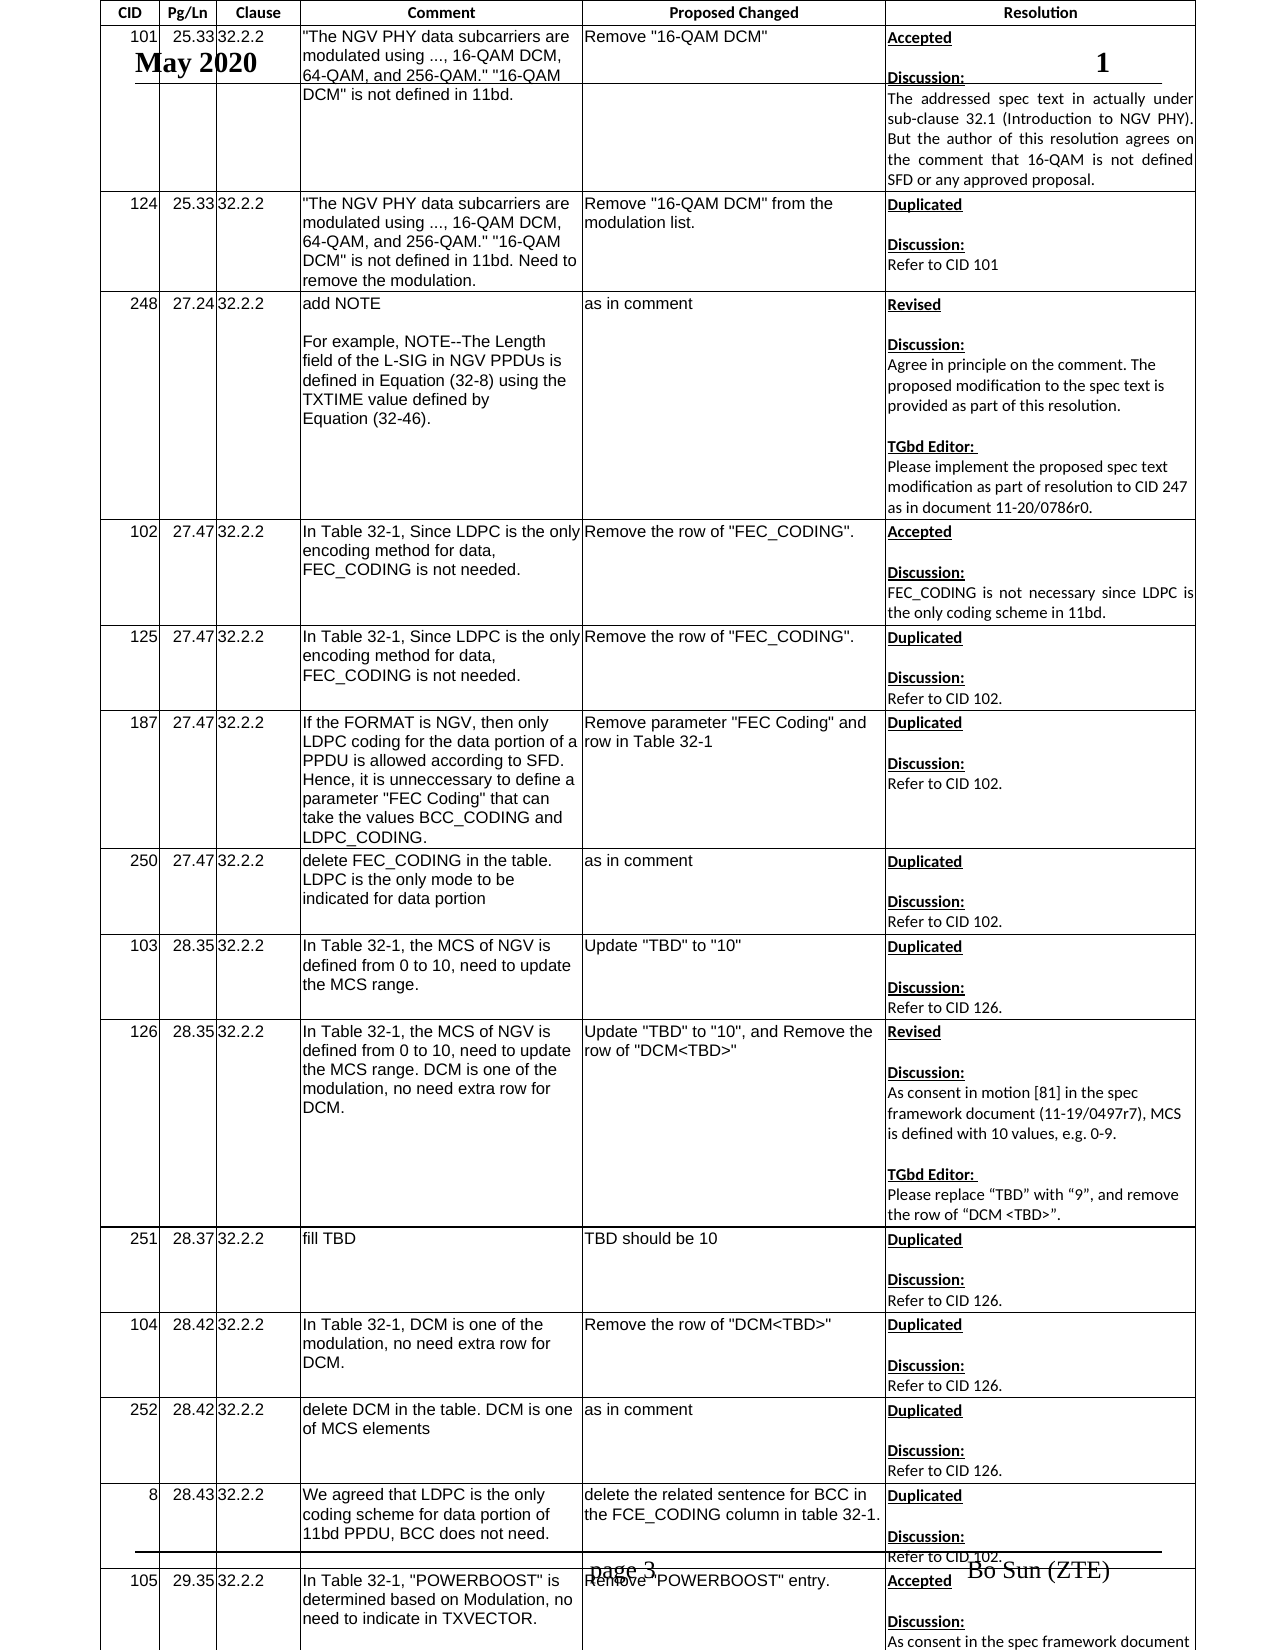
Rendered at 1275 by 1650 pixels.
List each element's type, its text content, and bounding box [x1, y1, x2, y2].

table_cell Accepted Discussion: FEC_CODING is not necessary since LDPC is the only coding scheme in 11bd. [886, 520, 1195, 624]
table_cell Duplicated Discussion: Refer to CID 102. [886, 1484, 1195, 1568]
table_cell 102 [101, 520, 159, 624]
table_cell 27.47 [160, 849, 216, 934]
table_cell In Table 32-1, Since LDPC is the only encoding method for data, FEC_CODING is not needed. [301, 520, 582, 624]
table_cell delete DCM in the table. DCM is one of MCS elements [301, 1398, 582, 1483]
table_cell Duplicated Discussion: Refer to CID 102. [886, 711, 1195, 848]
table_cell 32.2.2 [217, 520, 300, 624]
table_cell 28.42 [160, 1398, 216, 1483]
table_cell Duplicated Discussion: Refer to CID 126. [886, 1228, 1195, 1312]
table_cell 32.2.2 [217, 935, 300, 1019]
table_cell 101 [101, 26, 159, 191]
table_cell TBD should be 10 [583, 1228, 885, 1312]
table_cell 187 [101, 711, 159, 848]
table_cell 252 [101, 1398, 159, 1483]
table_cell In Table 32-1, Since LDPC is the only encoding method for data, FEC_CODING is not needed. [301, 626, 582, 710]
table_cell 104 [101, 1313, 159, 1397]
table_cell as in comment [583, 1398, 885, 1483]
table_cell Update "TBD" to "10" [583, 935, 885, 1019]
table_cell In Table 32-1, "POWERBOOST" is determined based on Modulation, no need to indicate in TXVECTOR. [301, 1569, 582, 1650]
table_cell Remove "16-QAM DCM" [583, 26, 885, 191]
table_cell Update "TBD" to "10", and Remove the row of "DCM<TBD>" [583, 1020, 885, 1226]
table_cell "The NGV PHY data subcarriers are modulated using ..., 16-QAM DCM, 64-QAM, and 256-QAM." "16-QAM DCM" is not defined in 11bd. Need to remove the modulation. [301, 192, 582, 291]
table_cell Accepted Discussion: The addressed spec text in actually under sub-clause 32.1 (Introduction to NGV PHY). But the author of this resolution agrees on the comment that 16-QAM is not defined SFD or any approved proposal. [886, 26, 1195, 191]
table_cell fill TBD [301, 1228, 582, 1312]
table_cell 248 [101, 292, 159, 519]
table_cell 25.33 [160, 192, 216, 291]
table_cell "The NGV PHY data subcarriers are modulated using ..., 16-QAM DCM, 64-QAM, and 256-QAM." "16-QAM DCM" is not defined in 11bd. [301, 26, 582, 191]
table_cell 29.35 [160, 1569, 216, 1650]
table_cell 32.2.2 [217, 1228, 300, 1312]
table_cell 27.47 [160, 520, 216, 624]
table_cell We agreed that LDPC is the only coding scheme for data portion of 11bd PPDU, BCC does not need. [301, 1484, 582, 1568]
table_header Resolution [886, 1, 1195, 24]
table_header Pg/Ln [160, 1, 216, 24]
table_cell 32.2.2 [217, 849, 300, 934]
table_cell Duplicated Discussion: Refer to CID 126. [886, 1313, 1195, 1397]
table_cell Duplicated Discussion: Refer to CID 126. [886, 1398, 1195, 1483]
table_cell 27.24 [160, 292, 216, 519]
table_cell 28.42 [160, 1313, 216, 1397]
table_cell 32.2.2 [217, 1313, 300, 1397]
table_cell Duplicated Discussion: Refer to CID 126. [886, 935, 1195, 1019]
table_cell 28.43 [160, 1484, 216, 1568]
table_cell delete the related sentence for BCC in the FCE_CODING column in table 32-1. [583, 1484, 885, 1568]
table_cell 103 [101, 935, 159, 1019]
table_cell Duplicated Discussion: Refer to CID 101 [886, 192, 1195, 291]
table_header CID [101, 1, 159, 24]
table_cell 32.2.2 [217, 26, 300, 191]
table_cell 32.2.2 [217, 1569, 300, 1650]
table_header Clause [217, 1, 300, 24]
table_cell 28.37 [160, 1228, 216, 1312]
table_cell 105 [101, 1569, 159, 1650]
table_cell Remove the row of "DCM<TBD>" [583, 1313, 885, 1397]
table_cell Remove "POWERBOOST" entry. [583, 1569, 885, 1650]
table_cell 32.2.2 [217, 1484, 300, 1568]
table_cell Remove the row of "FEC_CODING". [583, 520, 885, 624]
table_cell 32.2.2 [217, 1398, 300, 1483]
table_cell add NOTE For example, NOTE--The Length field of the L-SIG in NGV PPDUs is defined in Equation (32-8) using the TXTIME value defined by Equation (32-46). [301, 292, 582, 519]
table_cell If the FORMAT is NGV, then only LDPC coding for the data portion of a PPDU is allowed according to SFD. Hence, it is unneccessary to define a parameter "FEC Coding" that can take the values BCC_CODING and LDPC_CODING. [301, 711, 582, 848]
table_cell as in comment [583, 292, 885, 519]
table_cell 27.47 [160, 711, 216, 848]
table_cell delete FEC_CODING in the table. LDPC is the only mode to be indicated for data portion [301, 849, 582, 934]
table_cell 27.47 [160, 626, 216, 710]
table_cell as in comment [583, 849, 885, 934]
table_cell 32.2.2 [217, 1020, 300, 1226]
table_cell 32.2.2 [217, 626, 300, 710]
table_cell 28.35 [160, 935, 216, 1019]
table_cell 25.33 [160, 26, 216, 191]
table_header Comment [301, 1, 582, 24]
table_cell 125 [101, 626, 159, 710]
table_cell Duplicated Discussion: Refer to CID 102. [886, 626, 1195, 710]
table_cell Revised Discussion: Agree in principle on the comment. The proposed modification to the spec text is provided as part of this resolution. TGbd Editor: Please implement the proposed spec text modification as part of resolution to CID 247 as in document 11-20/0786r0. [886, 292, 1195, 519]
table_cell 124 [101, 192, 159, 291]
table_cell Remove "16-QAM DCM" from the modulation list. [583, 192, 885, 291]
table_cell Revised Discussion: As consent in motion [81] in the spec framework document (11-19/0497r7), MCS is defined with 10 values, e.g. 0-9. TGbd Editor: Please replace “TBD” with “9”, and remove the row of “DCM <TBD>”. [886, 1020, 1195, 1226]
table_cell Duplicated Discussion: Refer to CID 102. [886, 849, 1195, 934]
table_cell Remove the row of "FEC_CODING". [583, 626, 885, 710]
table_cell 126 [101, 1020, 159, 1226]
table_cell 250 [101, 849, 159, 934]
table_header Proposed Changed [583, 1, 885, 24]
table_cell 32.2.2 [217, 292, 300, 519]
table_cell 32.2.2 [217, 192, 300, 291]
table_cell 32.2.2 [217, 711, 300, 848]
table_cell 251 [101, 1228, 159, 1312]
table_cell 8 [101, 1484, 159, 1568]
table_cell In Table 32-1, the MCS of NGV is defined from 0 to 10, need to update the MCS range. DCM is one of the modulation, no need extra row for DCM. [301, 1020, 582, 1226]
table_cell Remove parameter "FEC Coding" and row in Table 32-1 [583, 711, 885, 848]
table_cell In Table 32-1, the MCS of NGV is defined from 0 to 10, need to update the MCS range. [301, 935, 582, 1019]
table_cell 28.35 [160, 1020, 216, 1226]
table_cell In Table 32-1, DCM is one of the modulation, no need extra row for DCM. [301, 1313, 582, 1397]
